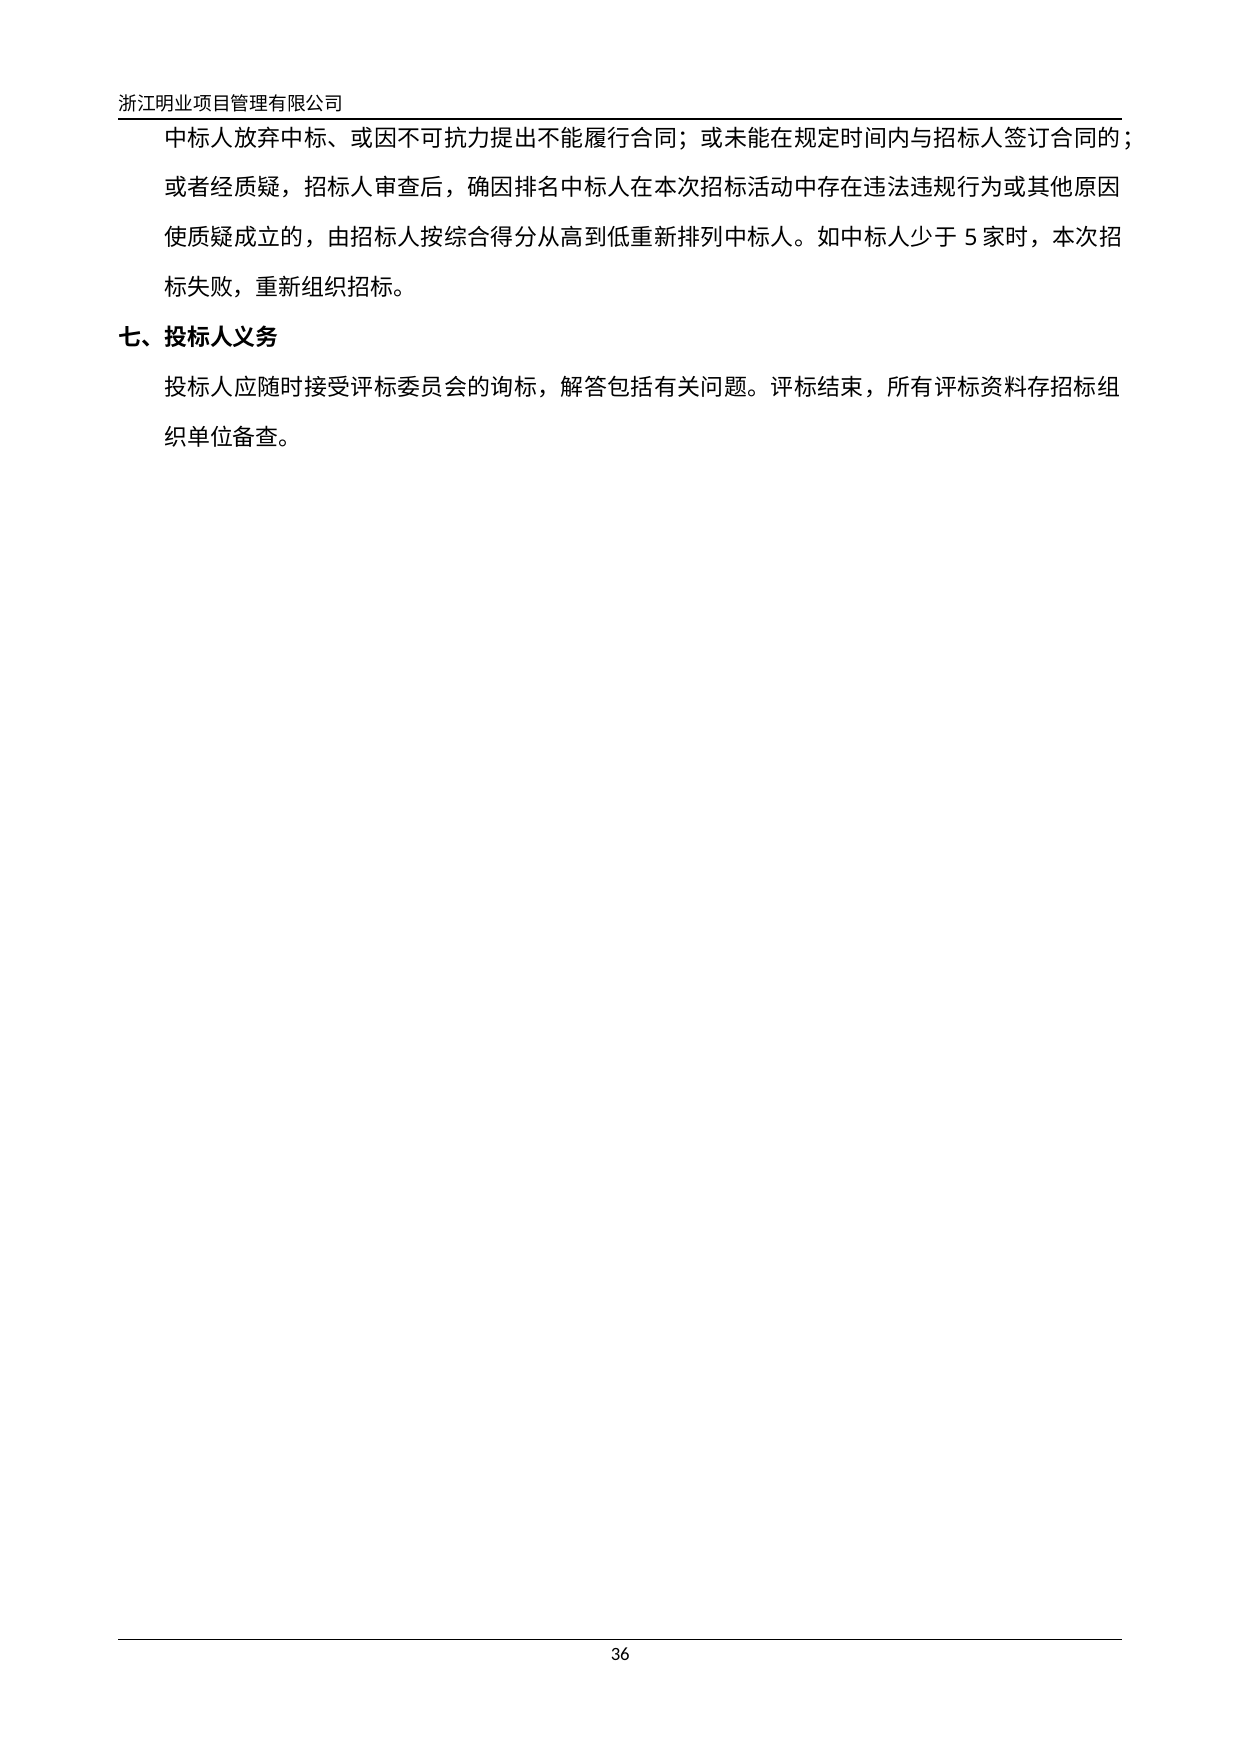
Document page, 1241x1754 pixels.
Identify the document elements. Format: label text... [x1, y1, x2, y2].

text 投标人应随时接受评标委员会的询标，解答包括有关问题。评标结束，所有评标资料存招标组织单位备查。 [164, 368, 1122, 452]
text 七、投标人义务 [118, 319, 1122, 352]
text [164, 120, 1122, 302]
